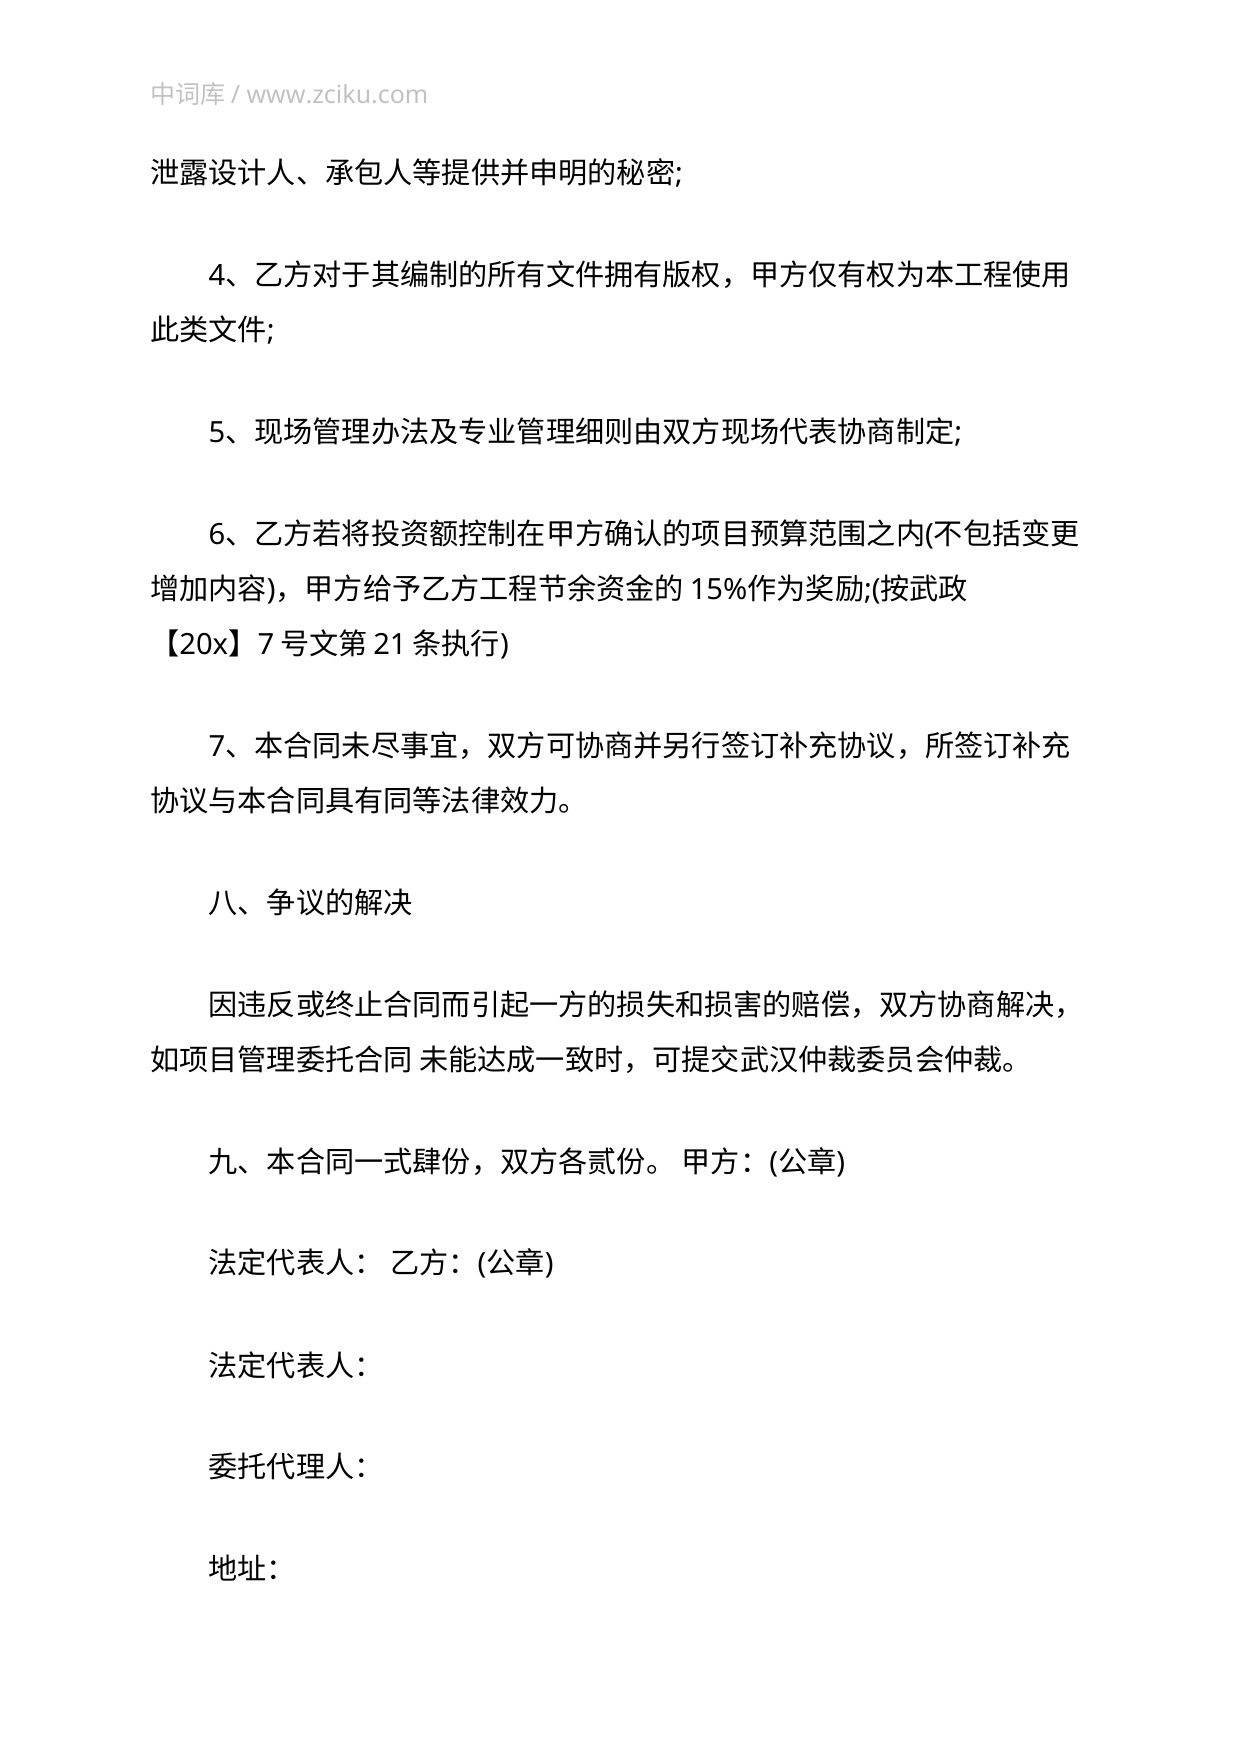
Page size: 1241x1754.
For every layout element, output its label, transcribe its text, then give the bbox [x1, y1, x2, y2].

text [150, 150, 1090, 192]
text 委托代理人： [150, 1444, 1090, 1486]
text 法定代表人： [150, 1342, 1090, 1384]
text 法定代表人： 乙方：(公章) [150, 1240, 1090, 1282]
text 因违反或终止合同而引起一方的损失和损害的赔偿，双方协商解决，如项目管理委托合同 未能达成一致时，可提交武汉仲裁委员会仲裁。 [150, 981, 1090, 1079]
text 地址： [150, 1546, 1090, 1588]
text 5、现场管理办法及专业管理细则由双方现场代表协商制定; [150, 409, 1090, 451]
text 九、本合同一式肆份，双方各贰份。 甲方：(公章) [150, 1138, 1090, 1181]
text 6、乙方若将投资额控制在甲方确认的项目预算范围之内(不包括变更增加内容)，甲方给予乙方工程节余资金的15%作为奖励;(按武政【20x】7号文第21条执行) [150, 511, 1090, 663]
text 7、本合同未尽事宜，双方可协商并另行签订补充协议，所签订补充协议与本合同具有同等法律效力。 [150, 723, 1090, 820]
text 4、乙方对于其编制的所有文件拥有版权，甲方仅有权为本工程使用此类文件; [150, 252, 1090, 349]
text 八、争议的解决 [150, 880, 1090, 922]
